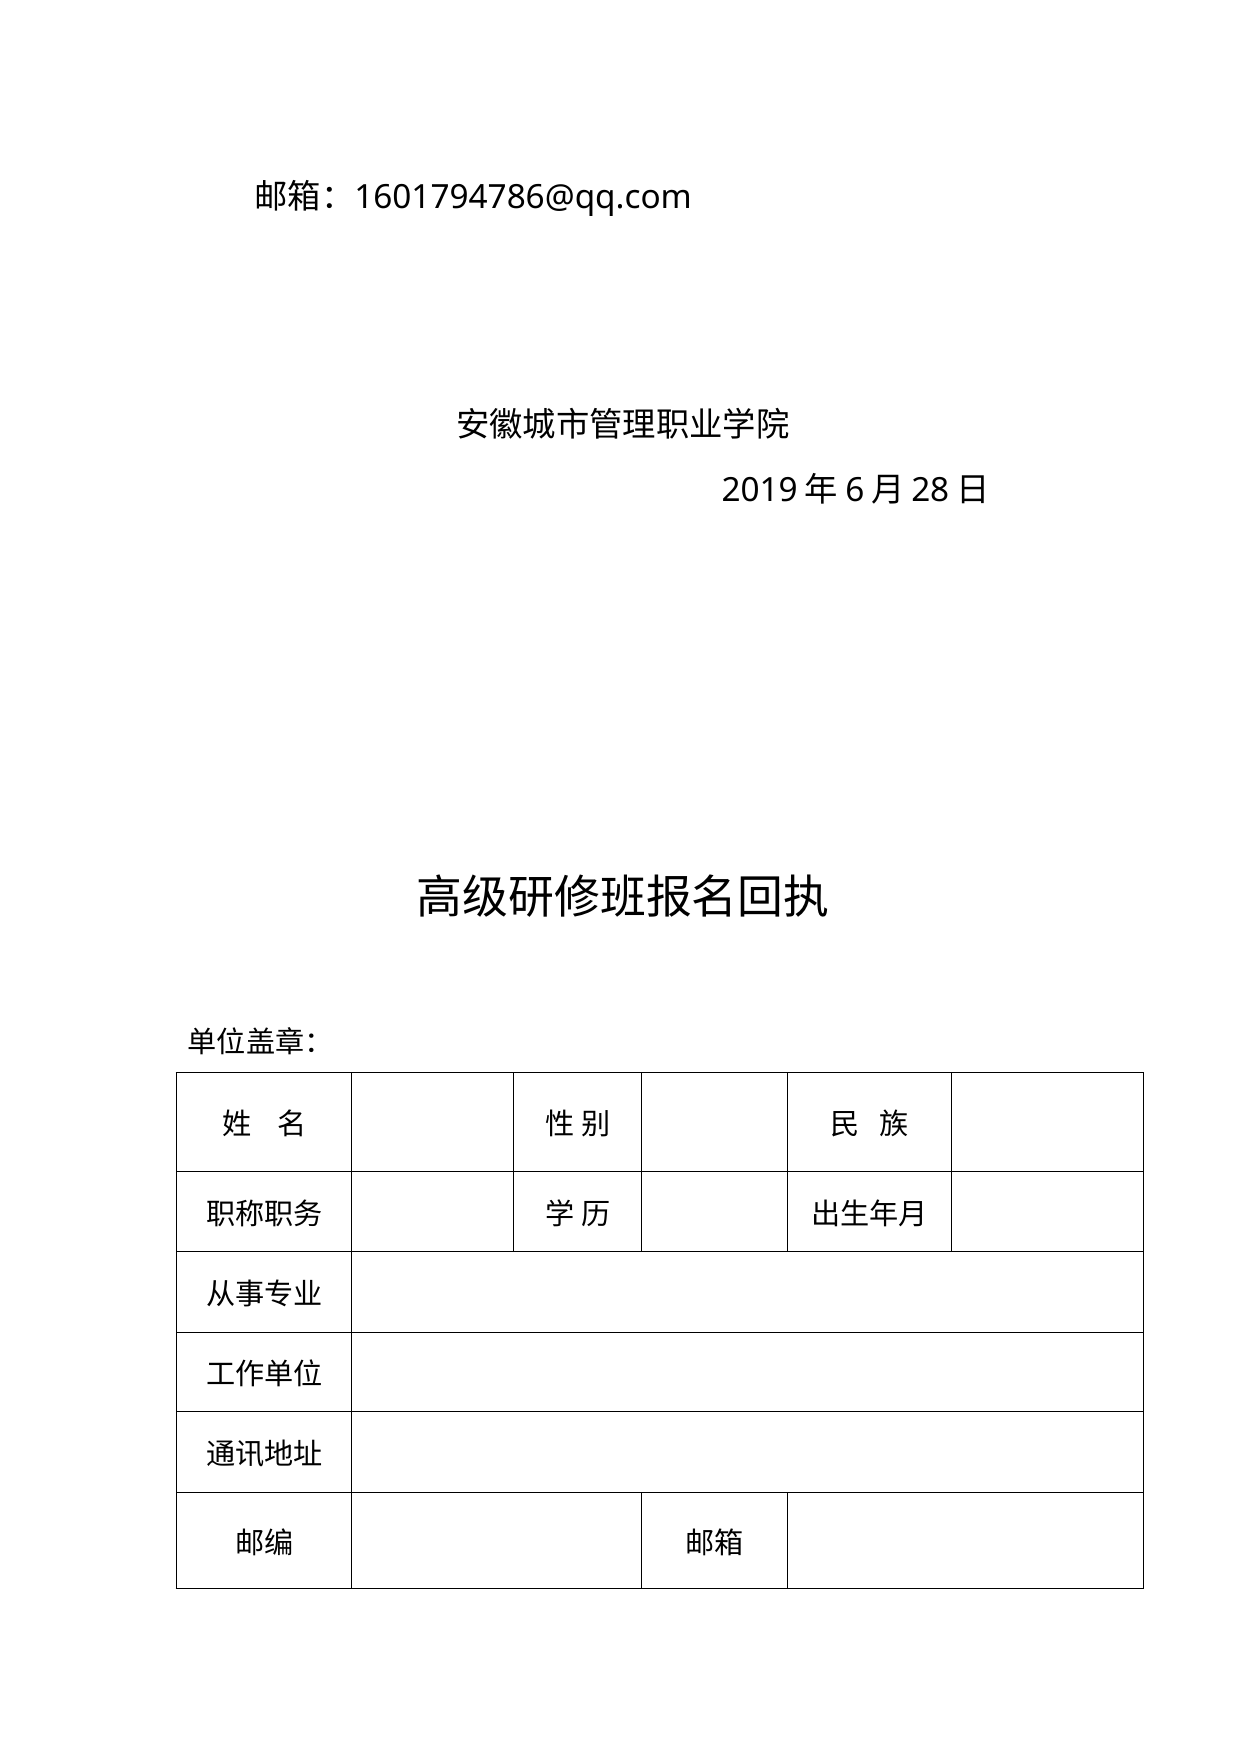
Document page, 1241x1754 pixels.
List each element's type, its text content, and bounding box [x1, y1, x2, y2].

text 单位盖章： [187, 1007, 1053, 1072]
table_cell 邮编 [177, 1493, 351, 1588]
table_cell [788, 1493, 1143, 1588]
table_cell 通讯地址 [177, 1412, 351, 1492]
table_cell 从事专业 [177, 1252, 351, 1332]
table_cell 学 历 [514, 1172, 641, 1251]
table_cell 工作单位 [177, 1333, 351, 1411]
text 邮箱：1601794786@qq.com [187, 162, 1053, 227]
table_cell [642, 1172, 787, 1251]
table_cell [352, 1172, 513, 1251]
table_cell [352, 1493, 641, 1588]
table_cell [352, 1252, 1143, 1332]
table_header [642, 1073, 787, 1171]
table_header 民 族 [788, 1073, 951, 1171]
text 安徽城市管理职业学院 [187, 389, 1053, 454]
text 高级研修班报名回执 [187, 844, 1053, 942]
table_cell [352, 1333, 1143, 1411]
table_header [352, 1073, 513, 1171]
table_cell [352, 1412, 1143, 1492]
table_cell 邮箱 [642, 1493, 787, 1588]
table_header [952, 1073, 1143, 1171]
table_cell 出生年月 [788, 1172, 951, 1251]
table_cell 职称职务 [177, 1172, 351, 1251]
table_cell [952, 1172, 1143, 1251]
table_header 姓 名 [177, 1073, 351, 1171]
text 2019年 6月28日 [187, 454, 1053, 519]
table_header 性 别 [514, 1073, 641, 1171]
